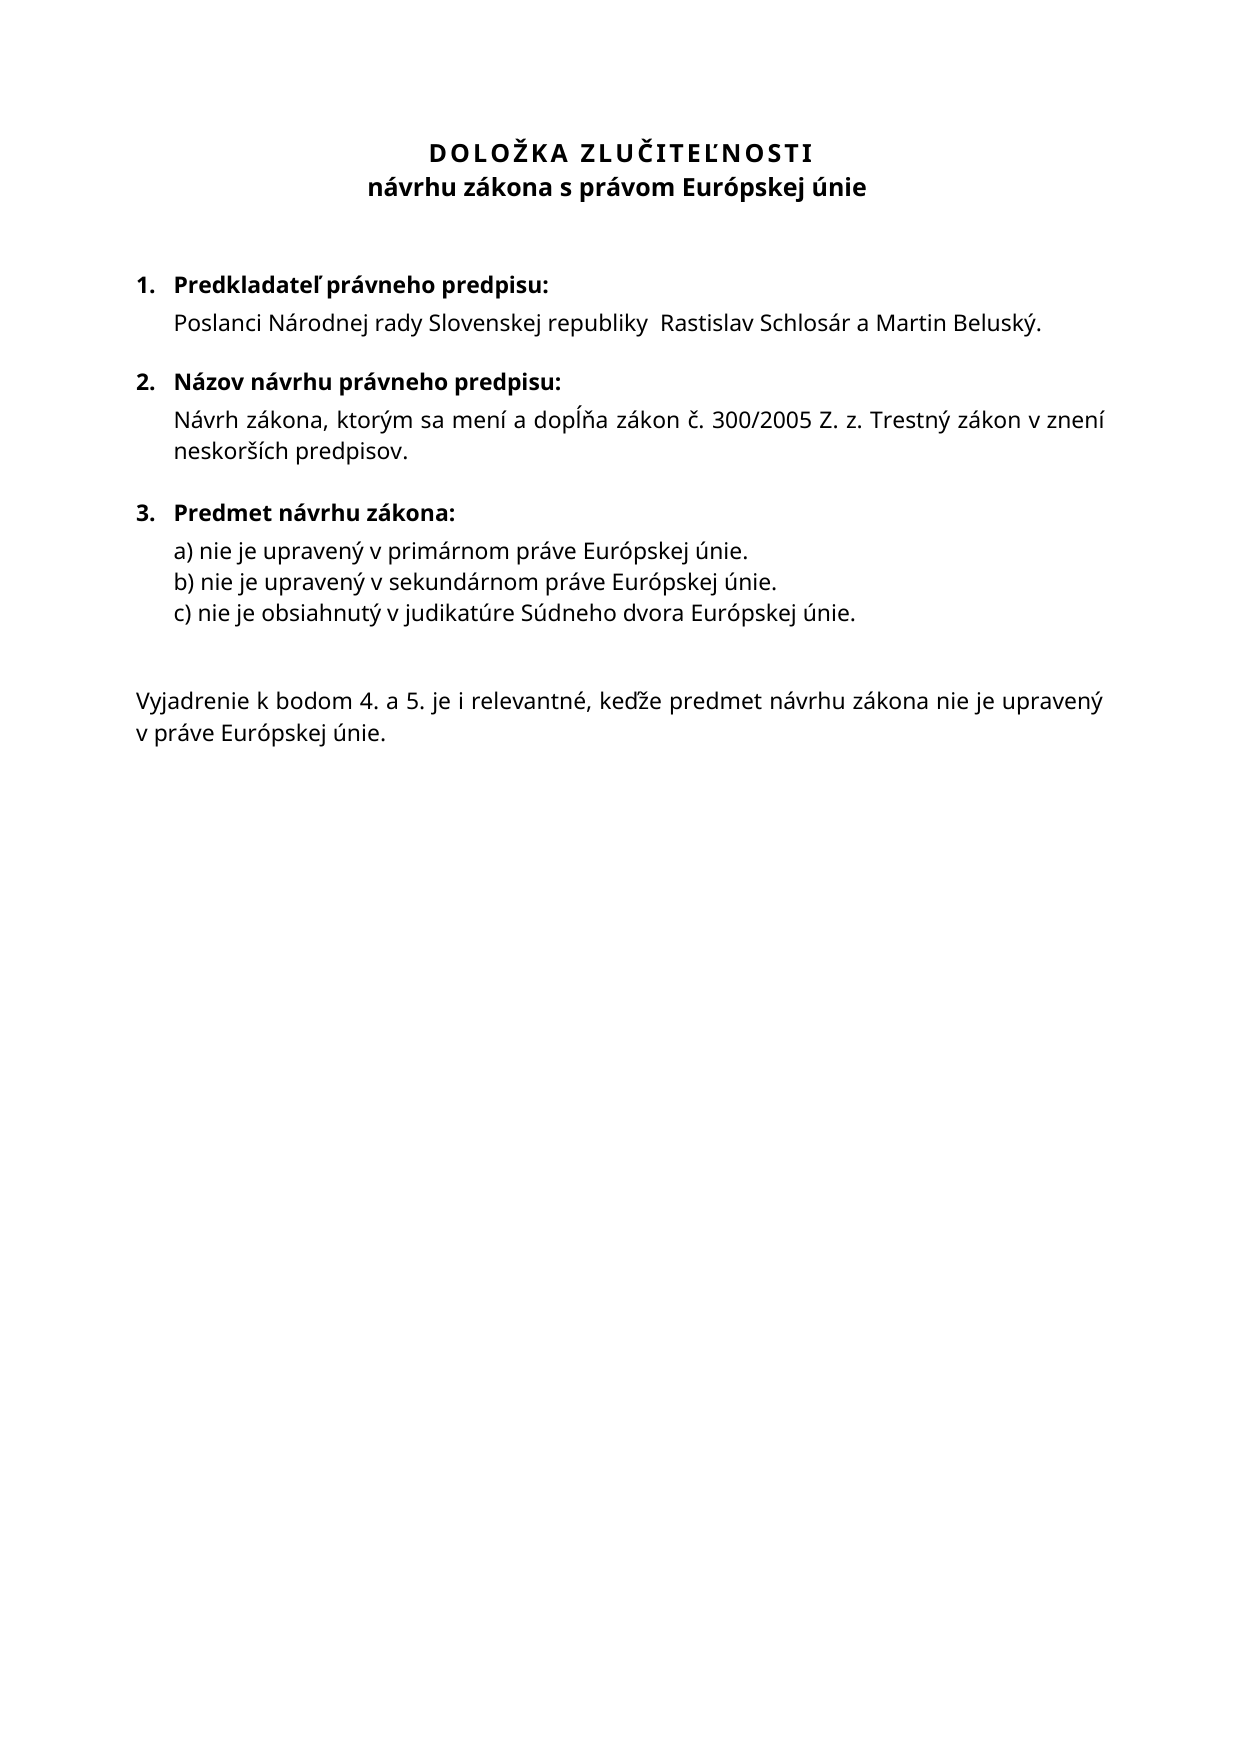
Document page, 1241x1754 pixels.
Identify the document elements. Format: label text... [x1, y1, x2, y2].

text a) nie je upravený v primárnom práve Európskej únie. [136, 535, 1104, 566]
text c) nie je obsiahnutý v judikatúre Súdneho dvora Európskej únie. [136, 597, 1104, 628]
text Vyjadrenie k bodom 4. a 5. je i relevantné, keďže predmet návrhu zákona nie je upravený v práve Európskej únie. [136, 685, 1104, 748]
text b) nie je upravený v sekundárnom práve Európskej únie. [136, 566, 1104, 597]
text Návrh zákona, ktorým sa mení a dopĺňa zákon č. 300/2005 Z. z. Trestný zákon v znení neskorších predpisov. [173, 403, 1104, 466]
text Doložka zlučiteľnosti [136, 136, 1104, 170]
text 1. Predkladateľ právneho predpisu: [136, 269, 1104, 301]
text 3. Predmet návrhu zákona: [136, 497, 1104, 528]
text Poslanci Národnej rady Slovenskej republiky Rastislav Schlosár a Martin Beluský. [173, 307, 1104, 338]
text 2. Názov návrhu právneho predpisu: [136, 366, 1104, 397]
text návrhu zákona s právom Európskej únie [136, 170, 1104, 204]
